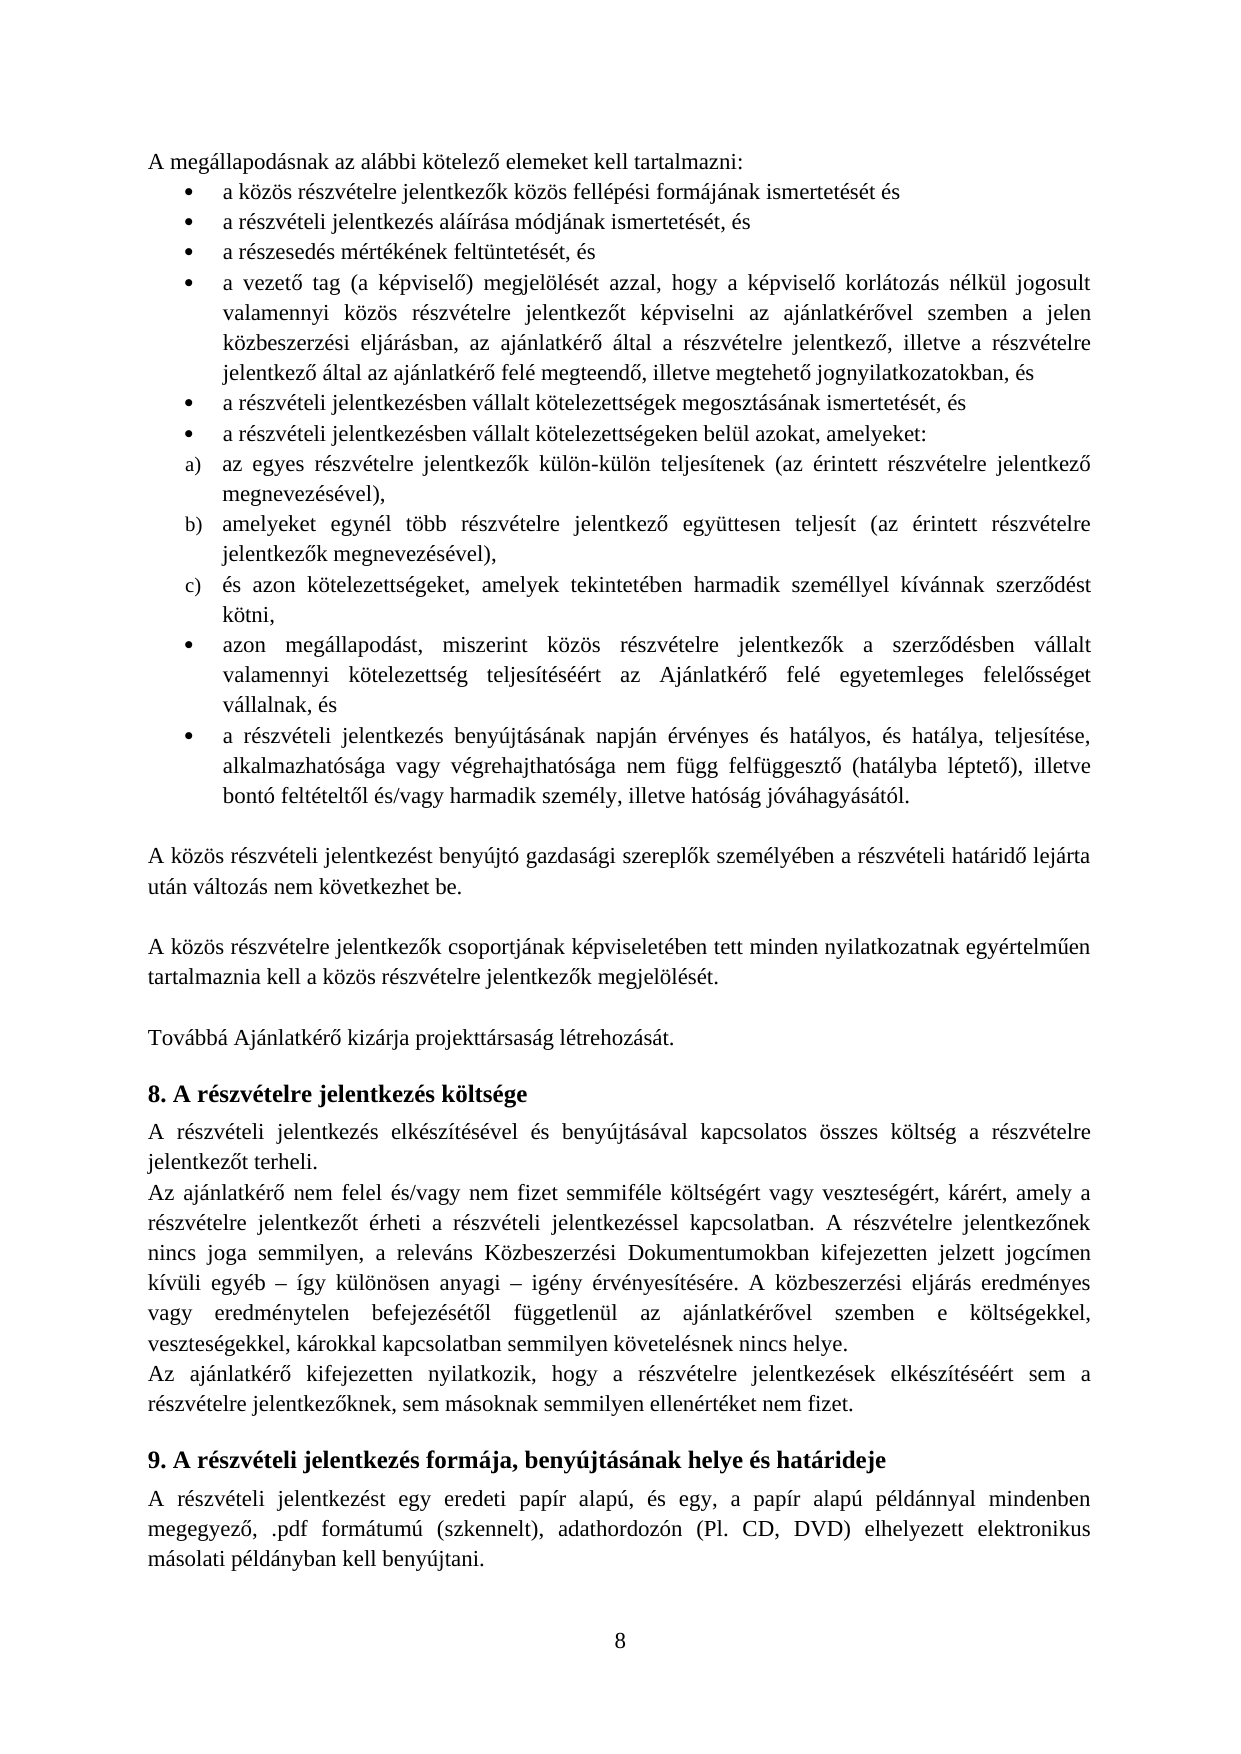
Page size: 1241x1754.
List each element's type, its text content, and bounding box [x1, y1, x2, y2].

list a részesedés mértékének feltüntetését, és [185, 238, 1092, 265]
text A közös részvételi jelentkezést benyújtó gazdasági szereplők személyében a részvételi határidő lejárta után változás nem következhet be. [148, 842, 1092, 899]
text Továbbá Ajánlatkérő kizárja projekttársaság létrehozását. [148, 1024, 1092, 1050]
subtitle 8. A részvételre jelentkezés költsége [148, 1079, 1092, 1108]
list a vezető tag (a képviselő) megjelölését azzal, hogy a képviselő korlátozás nélkül jogosult valamennyi közös részvételre jelentkezőt képviselni az ajánlatkérővel szemben a jelen közbeszerzési eljárásban, az ajánlatkérő által a részvételre jelentkező, illetve a részvételre jelentkező által az ajánlatkérő felé megteendő, illetve megtehető jognyilatkozatokban, és [185, 268, 1092, 386]
list az egyes részvételre jelentkezők külön-külön teljesítenek (az érintett részvételre jelentkező megnevezésével), [185, 450, 1092, 506]
list a részvételi jelentkezés benyújtásának napján érvényes és hatályos, és hatálya, teljesítése, alkalmazhatósága vagy végrehajthatósága nem függ felfüggesztő (hatályba léptető), illetve bontó feltételtől és/vagy harmadik személy, illetve hatóság jóváhagyásától. [185, 722, 1092, 808]
list és azon kötelezettségeket, amelyek tekintetében harmadik személlyel kívánnak szerződést kötni, [185, 571, 1092, 627]
list a részvételi jelentkezésben vállalt kötelezettségeken belül azokat, amelyeket: [185, 419, 1092, 446]
list a részvételi jelentkezés aláírása módjának ismertetését, és [185, 208, 1092, 234]
text A részvételi jelentkezés elkészítésével és benyújtásával kapcsolatos összes költség a részvételre jelentkezőt terheli. [148, 1118, 1092, 1175]
list amelyeket egynél több részvételre jelentkező együttesen teljesít (az érintett részvételre jelentkezők megnevezésével), [185, 510, 1092, 567]
list azon megállapodást, miszerint közös részvételre jelentkezők a szerződésben vállalt valamennyi kötelezettség teljesítéséért az Ajánlatkérő felé egyetemleges felelősséget vállalnak, és [185, 631, 1092, 718]
text A megállapodásnak az alábbi kötelező elemeket kell tartalmazni: [148, 148, 1092, 174]
text A közös részvételre jelentkezők csoportjának képviseletében tett minden nyilatkozatnak egyértelműen tartalmaznia kell a közös részvételre jelentkezők megjelölését. [148, 933, 1092, 990]
list a közös részvételre jelentkezők közös fellépési formájának ismertetését és [185, 178, 1092, 204]
text A részvételi jelentkezést egy eredeti papír alapú, és egy, a papír alapú példánnyal mindenben megegyező, .pdf formátumú (szkennelt), adathordozón (Pl. CD, DVD) elhelyezett elektronikus másolati példányban kell benyújtani. [148, 1484, 1092, 1571]
subtitle 9. A részvételi jelentkezés formája, benyújtásának helye és határideje [148, 1445, 1092, 1474]
list a részvételi jelentkezésben vállalt kötelezettségek megosztásának ismertetését, és [185, 389, 1092, 416]
text Az ajánlatkérő nem felel és/vagy nem fizet semmiféle költségért vagy veszteségért, kárért, amely a részvételre jelentkezőt érheti a részvételi jelentkezéssel kapcsolatban. A részvételre jelentkezőnek nincs joga semmilyen, a releváns Közbeszerzési Dokumentumokban kifejezetten jelzett jogcímen kívüli egyéb – így különösen anyagi – igény érvényesítésére. A közbeszerzési eljárás eredményes vagy eredménytelen befejezésétől függetlenül az ajánlatkérővel szemben e költségekkel, veszteségekkel, károkkal kapcsolatban semmilyen követelésnek nincs helye. [148, 1179, 1092, 1356]
text Az ajánlatkérő kifejezetten nyilatkozik, hogy a részvételre jelentkezések elkészítéséért sem a részvételre jelentkezőknek, sem másoknak semmilyen ellenértéket nem fizet. [148, 1360, 1092, 1416]
